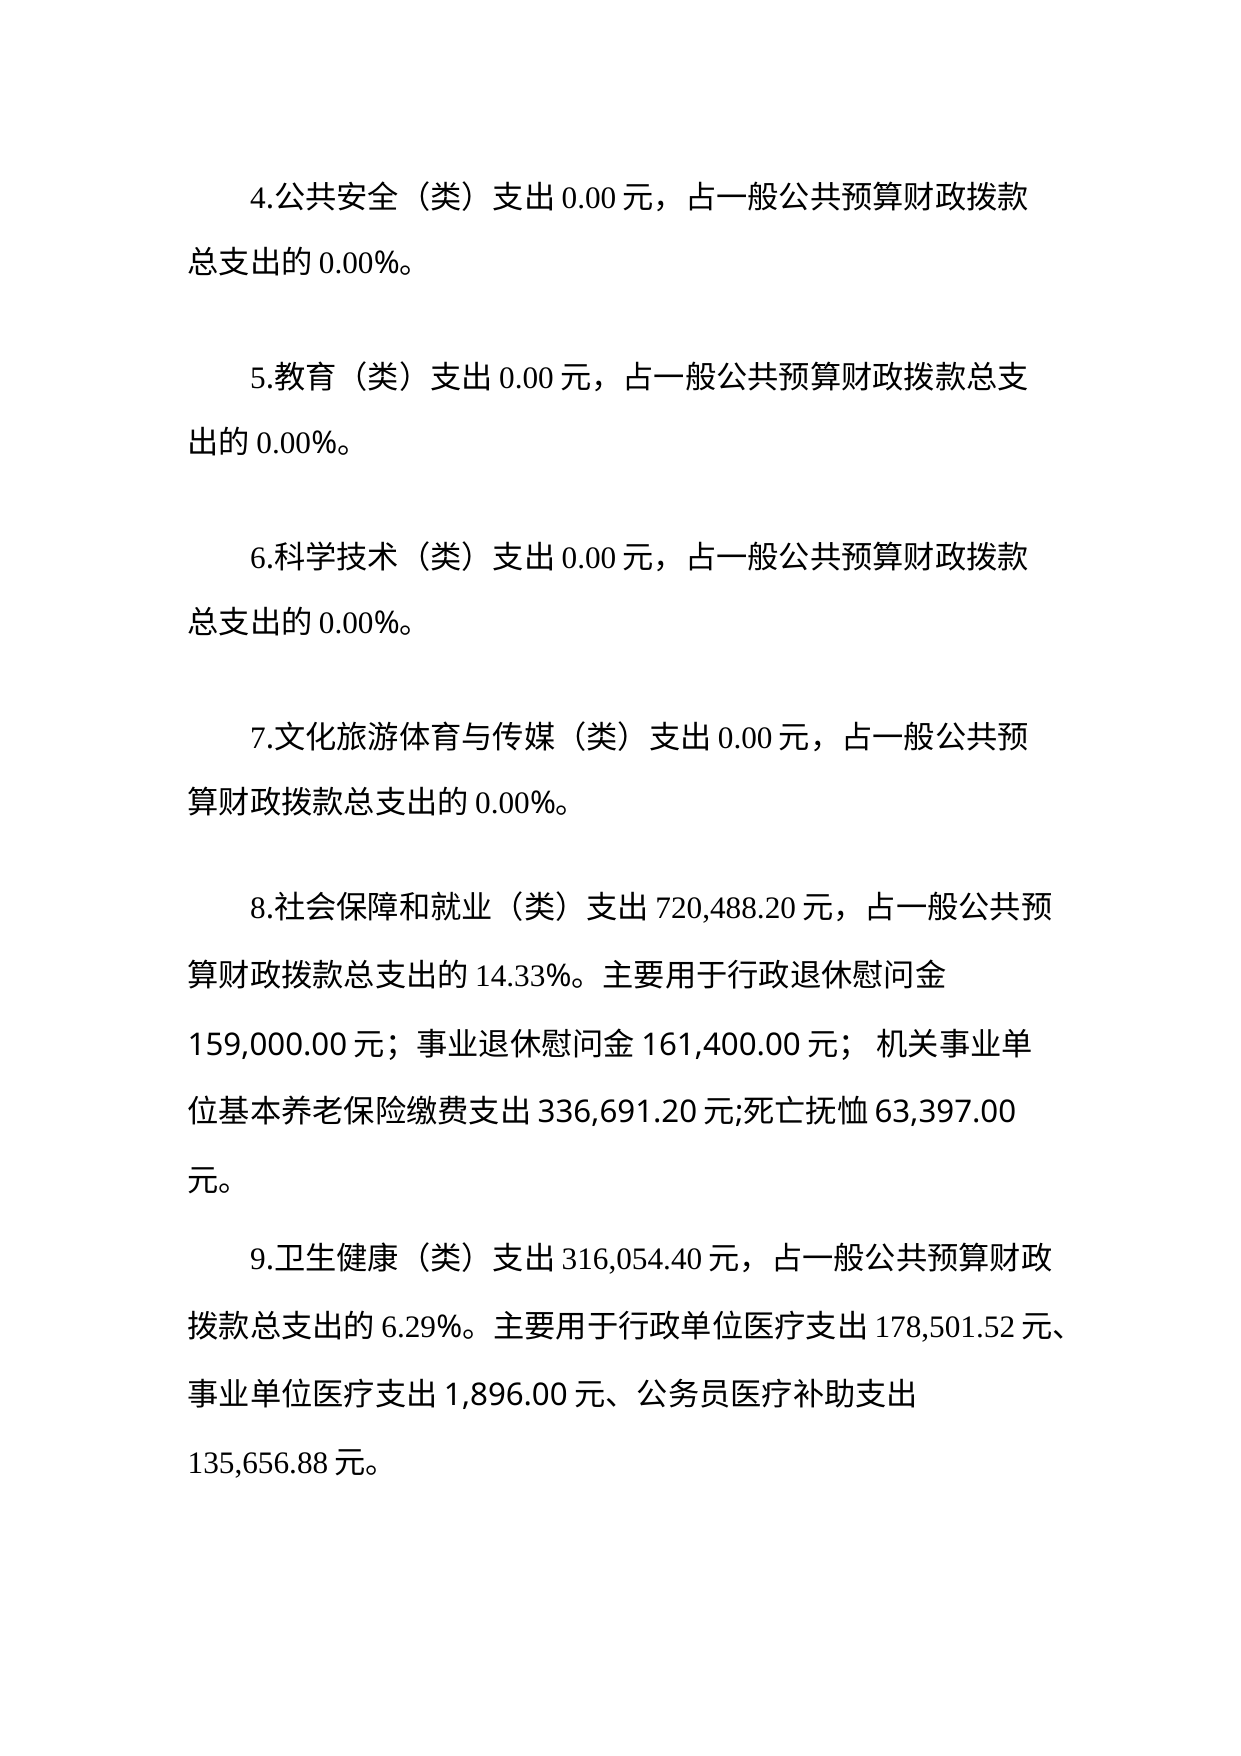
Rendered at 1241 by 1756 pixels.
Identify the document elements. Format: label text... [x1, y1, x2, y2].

text 4.公共安全（类）支出0.00元，占一般公共预算财政拨款总支出的0.00%。 [187, 163, 1053, 293]
text 5.教育（类）支出0.00元，占一般公共预算财政拨款总支出的0.00%。 [187, 343, 1053, 473]
text 6.科学技术（类）支出0.00元，占一般公共预算财政拨款总支出的0.00%。 [187, 523, 1053, 653]
text 9.卫生健康（类）支出316,054.40元，占一般公共预算财政拨款总支出的6.29%。主要用于行政单位医疗支出178,501.52元、事业单位医疗支出1,896.00元、公务员医疗补助支出135,656.88元。 [187, 1233, 1053, 1482]
text 8.社会保障和就业（类）支出720,488.20元，占一般公共预算财政拨款总支出的14.33%。主要用于行政退休慰问金159,000.00元；事业退休慰问金161,400.00元； 机关事业单位基本养老保险缴费支出336,691.20元;死亡抚恤63,397.00元。 [187, 883, 1053, 1200]
text 7.文化旅游体育与传媒（类）支出0.00元，占一般公共预算财政拨款总支出的0.00%。 [187, 703, 1053, 833]
